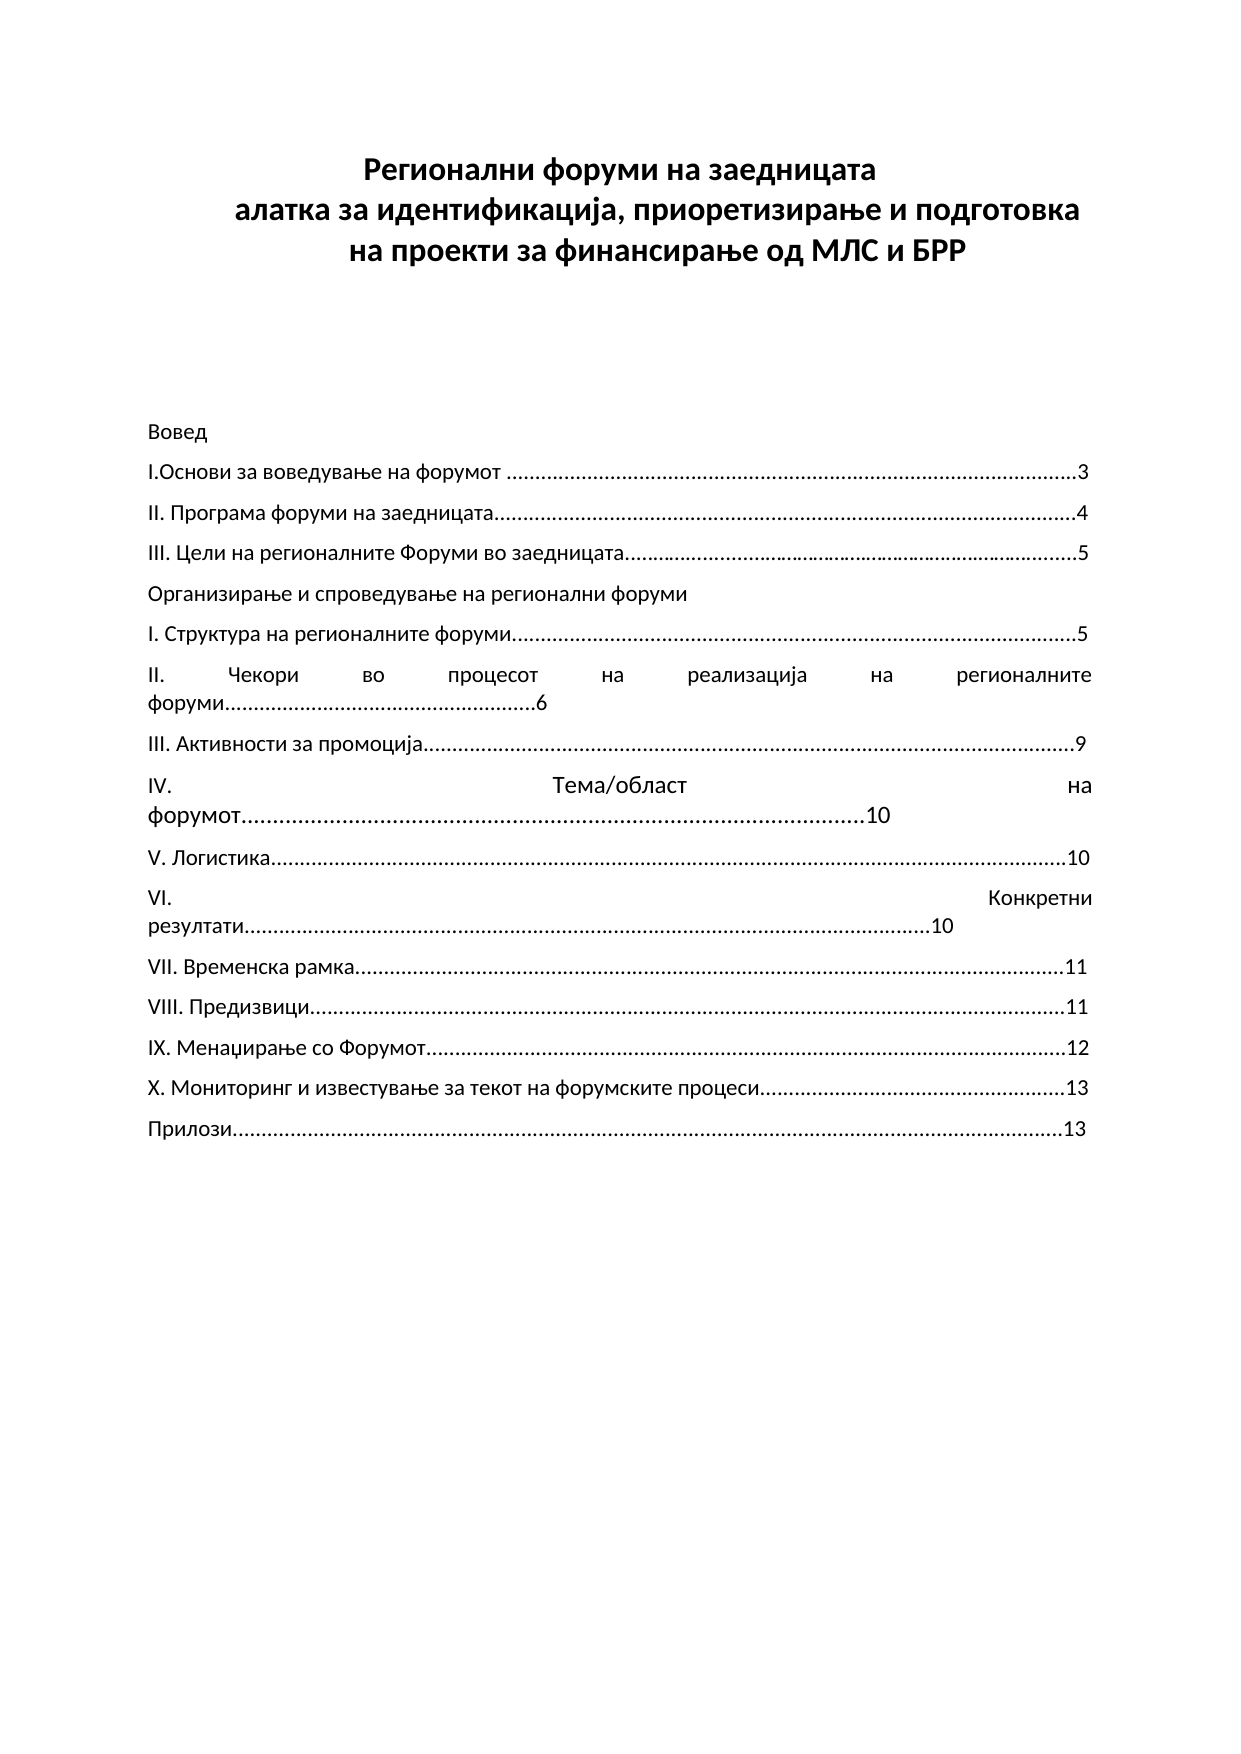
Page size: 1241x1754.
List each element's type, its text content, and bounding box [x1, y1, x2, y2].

text IV. Тема/област на форумот...................................................................................................10 [148, 769, 1093, 830]
text II. Програма форуми на заедницата.....................................................................................................4 [148, 498, 1093, 526]
text Организирање и спроведување на регионални форуми [148, 579, 1093, 607]
subtitle X. Мониторинг и известување за текот на форумските процеси.....................................................13 [148, 1073, 1093, 1101]
text Регионални форуми на заедницата [148, 148, 1093, 188]
subtitle VIII. Предизвици...................................................................................................................................11 [148, 992, 1093, 1020]
text V. Логистика..........................................................................................................................................10 [148, 843, 1093, 871]
text Вовед [148, 417, 1093, 445]
subtitle VII. Временска рамка...........................................................................................................................11 [148, 952, 1093, 980]
text Прилози................................................................................................................................................13 [148, 1114, 1093, 1142]
text III. Активности за промоција.................................................................................................................9 [148, 729, 1093, 757]
text II. Чекори во процесот на реализација на регионалните форуми......................................................6 [148, 660, 1093, 716]
text VI. Конкретни резултати.......................................................................................................................10 [148, 883, 1093, 939]
subtitle IX. Менаџирање со Форумот...............................................................................................................12 [148, 1033, 1093, 1061]
text I.Основи за воведување на форумот ...................................................................................................3 [148, 457, 1093, 486]
text алатка за идентификација, приоретизирање и подготовка на проекти за финансирање од МЛС и БРР [223, 188, 1093, 270]
text III. Цели на регионалните Форуми во заедницата.....……..............……………….……………..….……….........5 [148, 538, 1093, 567]
text I. Структура на регионалните форуми..................................................................................................5 [148, 619, 1093, 648]
